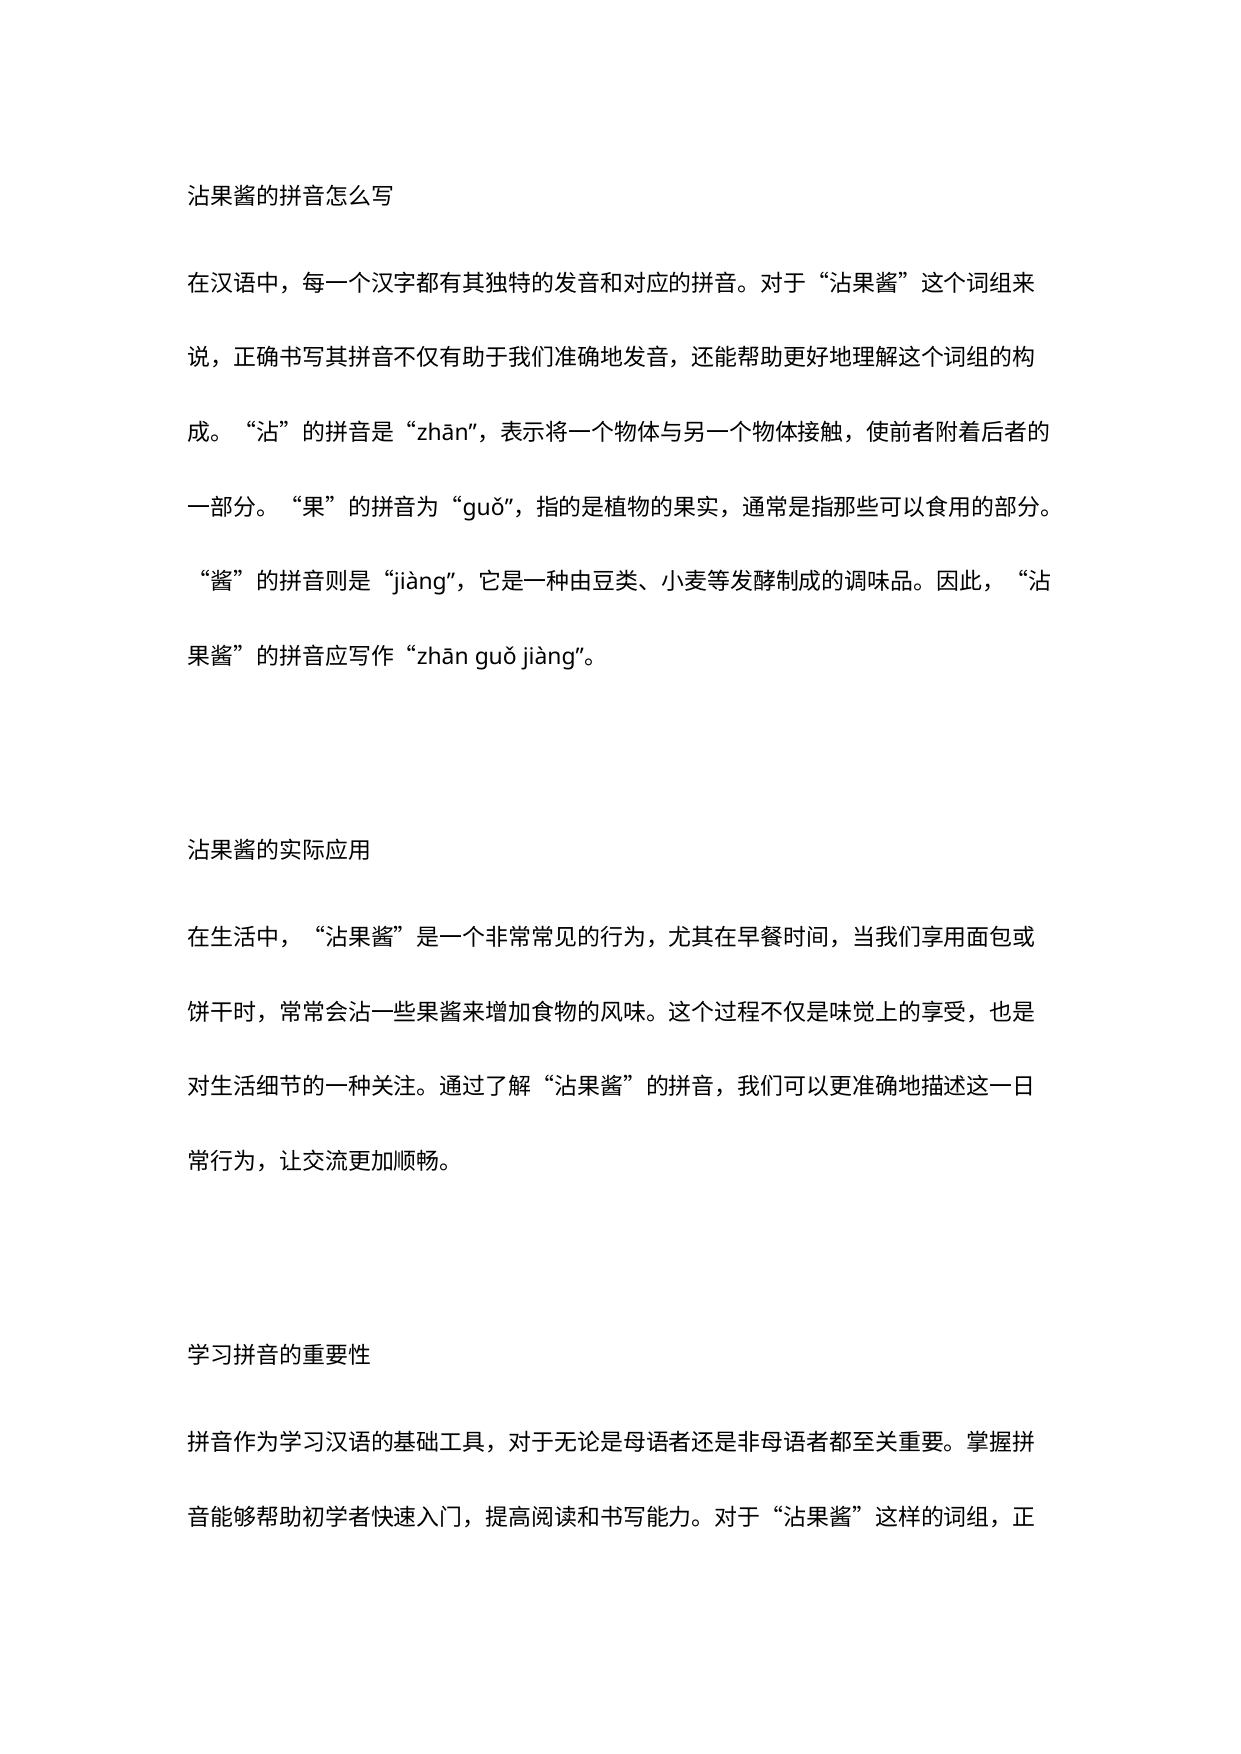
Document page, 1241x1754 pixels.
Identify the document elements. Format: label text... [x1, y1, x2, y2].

text 沾果酱的拼音怎么写 [187, 162, 1053, 227]
text 学习拼音的重要性 [187, 1321, 1053, 1386]
text 在生活中，“沾果酱”是一个非常常见的行为，尤其在早餐时间，当我们享用面包或饼干时，常常会沾一些果酱来增加食物的风味。这个过程不仅是味觉上的享受，也是对生活细节的一种关注。通过了解“沾果酱”的拼音，我们可以更准确地描述这一日常行为，让交流更加顺畅。 [187, 903, 1053, 1192]
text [187, 1408, 1053, 1547]
text 沾果酱的实际应用 [187, 816, 1053, 881]
text 在汉语中，每一个汉字都有其独特的发音和对应的拼音。对于“沾果酱”这个词组来说，正确书写其拼音不仅有助于我们准确地发音，还能帮助更好地理解这个词组的构成。“沾”的拼音是“zhān”，表示将一个物体与另一个物体接触，使前者附着后者的一部分。“果”的拼音为“guǒ”，指的是植物的果实，通常是指那些可以食用的部分。“酱”的拼音则是“jiàng”，它是一种由豆类、小麦等发酵制成的调味品。因此，“沾果酱”的拼音应写作“zhān guǒ jiàng”。 [187, 248, 1053, 687]
